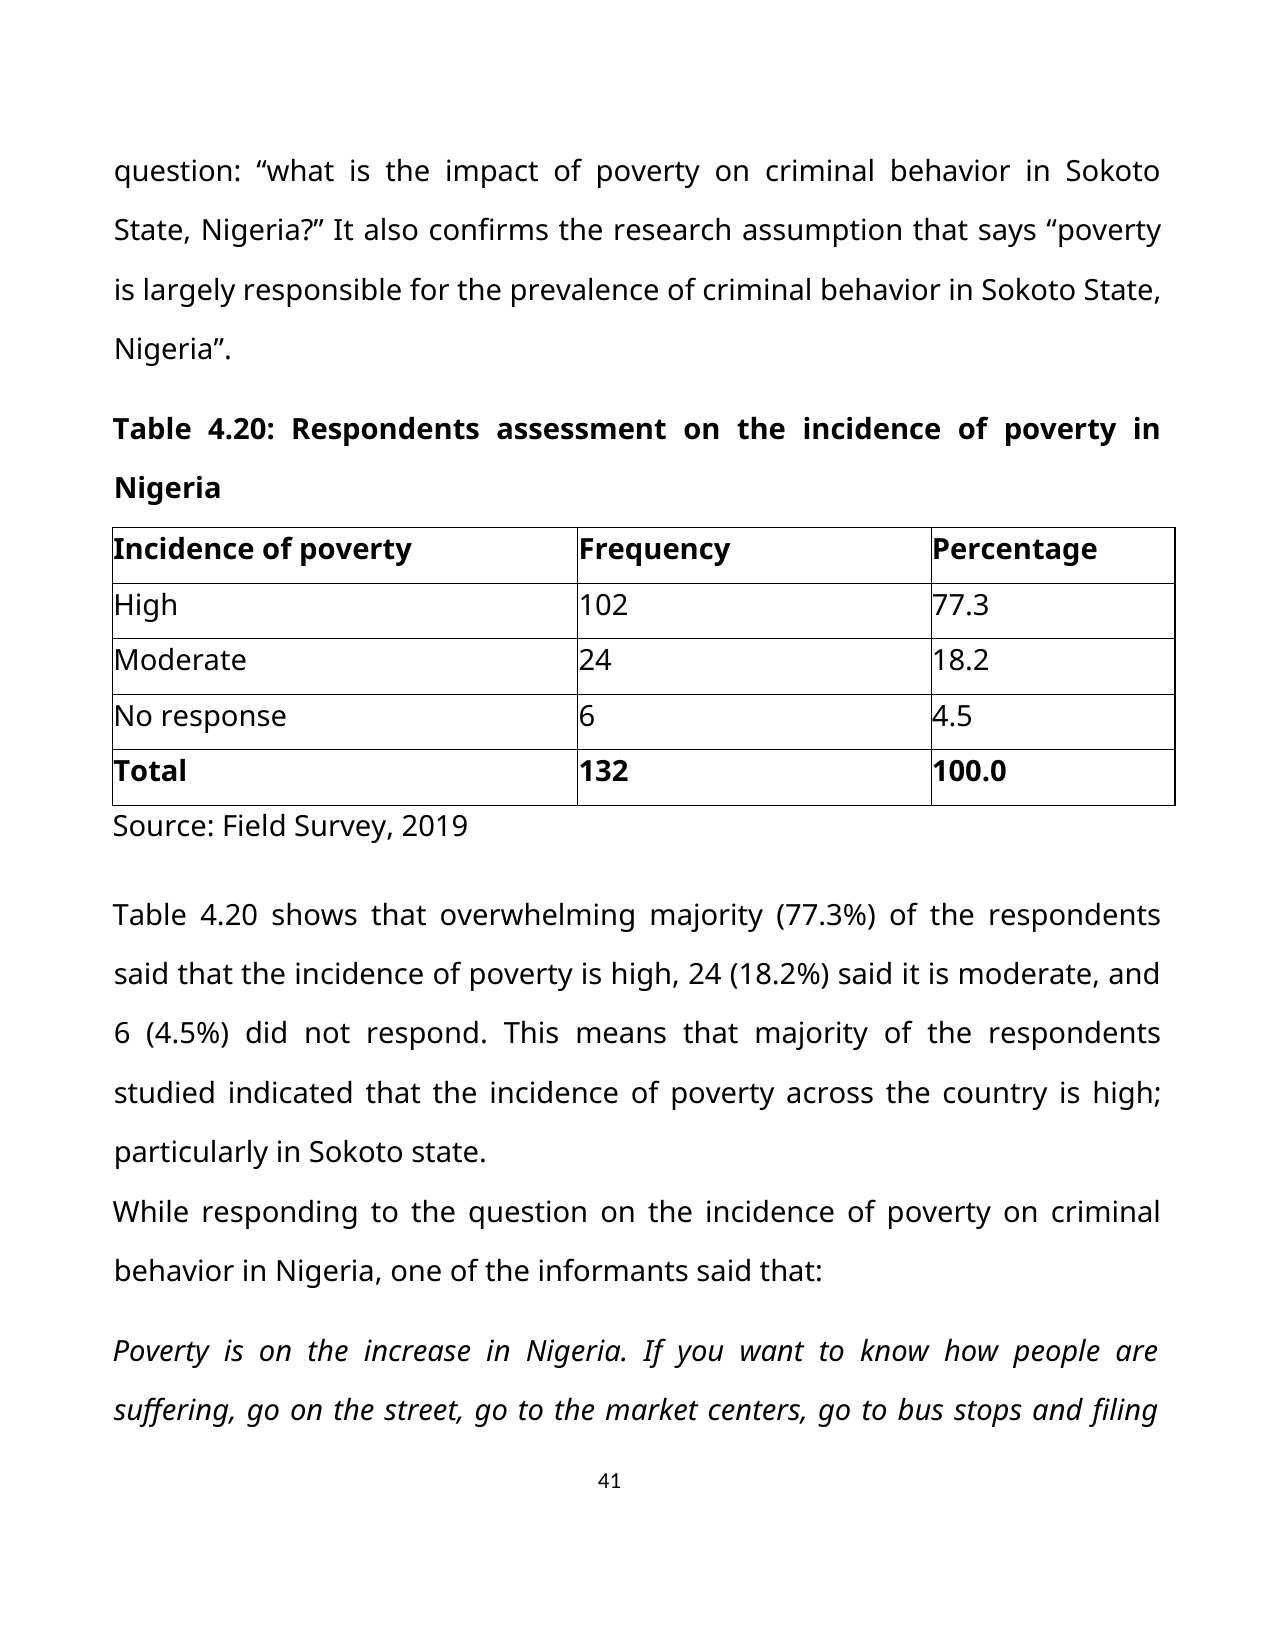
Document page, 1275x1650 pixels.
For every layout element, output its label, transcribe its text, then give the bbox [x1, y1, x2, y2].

table_cell No response [113, 695, 577, 749]
table_header Incidence of poverty [113, 528, 577, 582]
table_header Percentage [932, 528, 1174, 582]
table_cell 77.3 [932, 584, 1174, 638]
table_cell 4.5 [932, 695, 1174, 749]
text Table 4.20 shows that overwhelming majority (77.3%) of the respondents said that the incidence of poverty is high, 24 (18.2%) said it is moderate, and 6 (4.5%) did not respond. This means that majority of the respondents studied indicated that the incidence of poverty across the country is high; particularly in Sokoto state. [112, 894, 1162, 1171]
table_cell 6 [578, 695, 931, 749]
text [112, 150, 1162, 368]
text While responding to the question on the incidence of poverty on criminal behavior in Nigeria, one of the informants said that: [112, 1191, 1162, 1290]
table_cell High [113, 584, 577, 638]
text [112, 1330, 1162, 1429]
table_header Frequency [578, 528, 931, 582]
table_cell 132 [578, 750, 931, 804]
table_cell 24 [578, 639, 931, 693]
table_cell 102 [578, 584, 931, 638]
text Table 4.20: Respondents assessment on the incidence of poverty in Nigeria [112, 408, 1162, 507]
table_cell 100.0 [932, 750, 1174, 804]
table_cell Total [113, 750, 577, 804]
table_cell Moderate [113, 639, 577, 693]
text Source: Field Survey, 2019 [112, 806, 1162, 845]
table_cell 18.2 [932, 639, 1174, 693]
